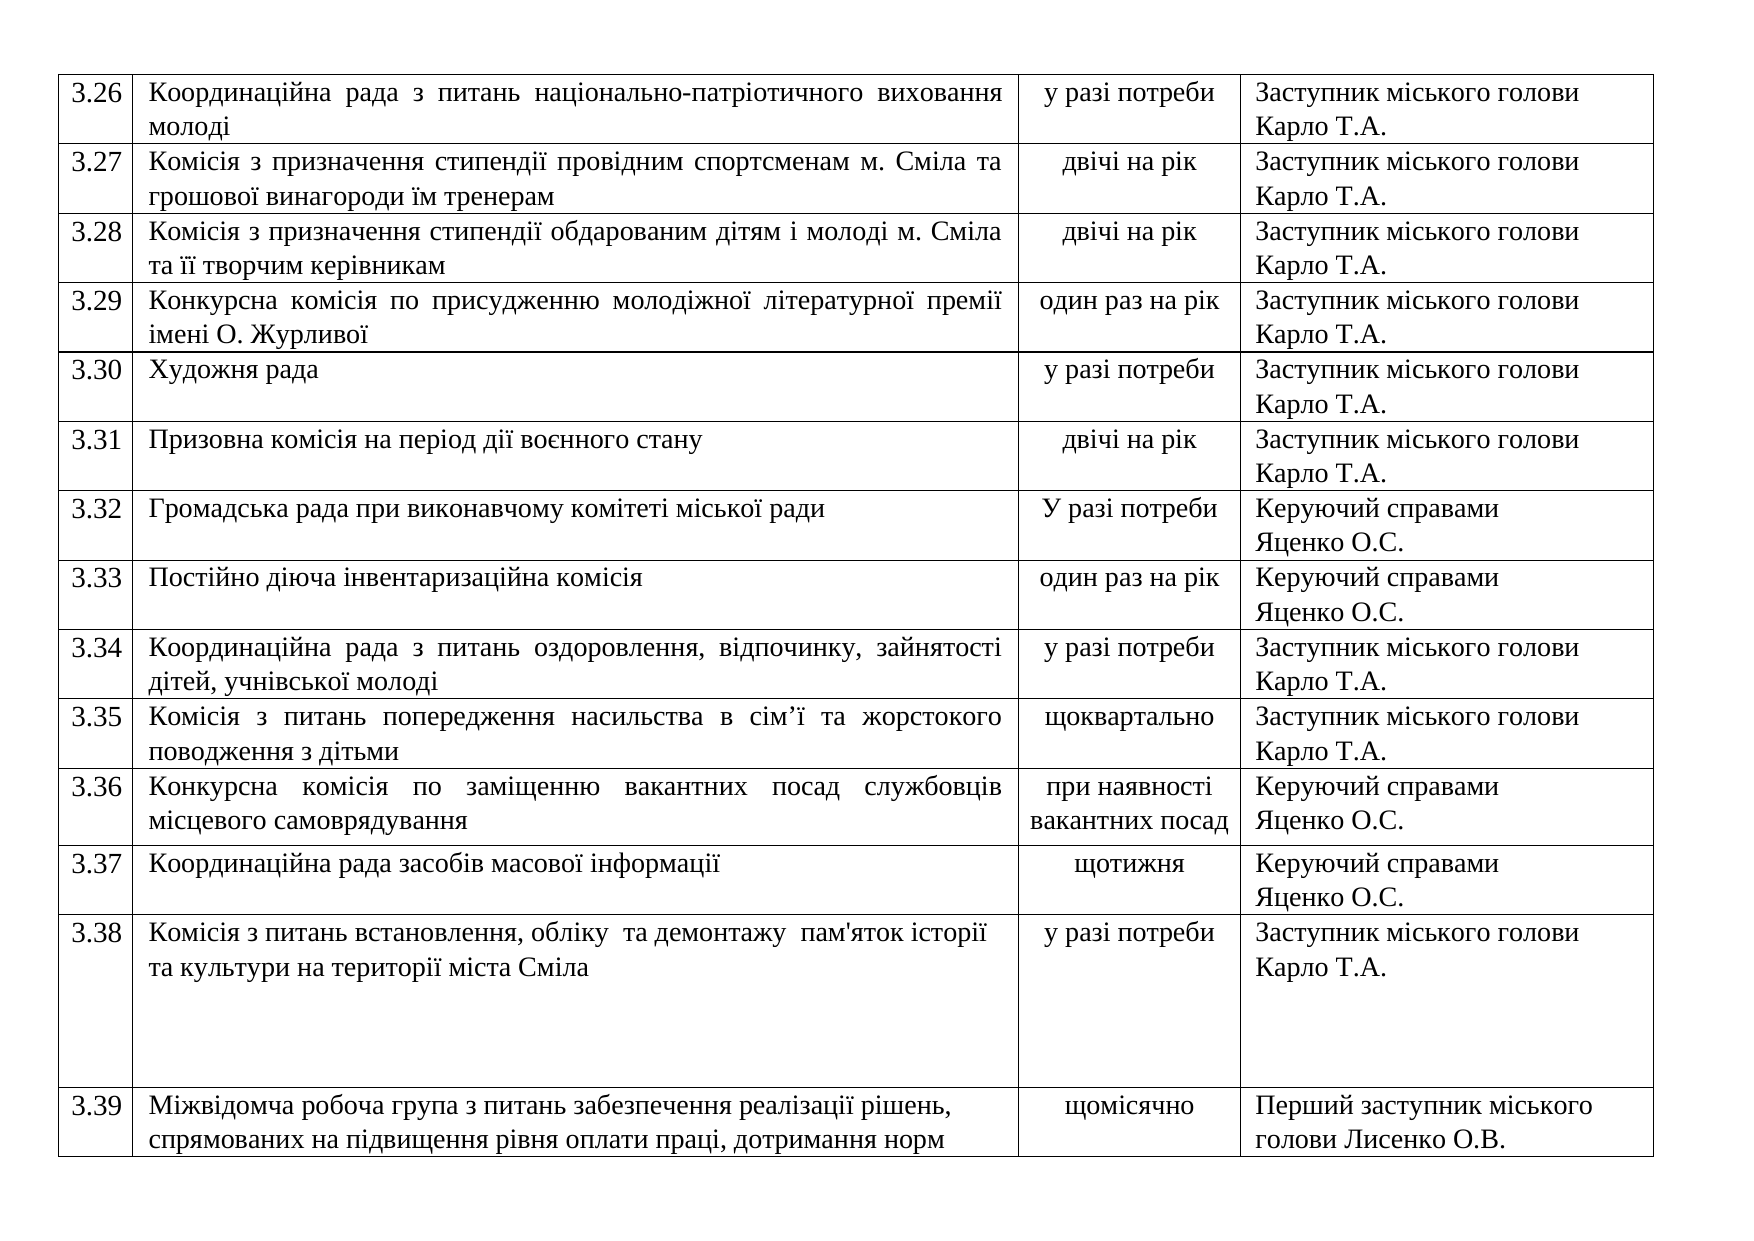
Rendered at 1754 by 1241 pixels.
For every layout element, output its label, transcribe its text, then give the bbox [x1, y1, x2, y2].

table_cell К [59, 283, 132, 351]
table_cell [59, 75, 132, 143]
table_cell [59, 353, 132, 421]
table_cell Заступник міського голови Карло Т.А. [1241, 144, 1653, 213]
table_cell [133, 1088, 1018, 1156]
table_cell Керуючий справами Яценко О.С. [1241, 769, 1653, 845]
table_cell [1241, 75, 1653, 143]
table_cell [1241, 1088, 1653, 1156]
table_cell Координаційна рада засобів масової інформації [133, 846, 1018, 914]
table_cell [59, 144, 132, 213]
table_cell Заступник міського голови Карло Т.А. [1241, 699, 1653, 768]
table_cell [59, 491, 132, 559]
table_cell [59, 1088, 132, 1156]
table_cell [59, 561, 132, 629]
table_cell Заступник міського голови Карло Т.А. [1241, 630, 1653, 698]
table_cell Комісія з питань встановлення, обліку та демонтажу пам'яток історії та культури на території міста Сміла [133, 915, 1018, 1087]
table_cell один раз на рік [1019, 283, 1240, 351]
table_cell [59, 422, 132, 490]
table_cell у разі потреби [1019, 630, 1240, 698]
table_cell Комісія з призначення стипендії обдарованим дітям і молоді м. Сміла та її творчим керівникам [133, 214, 1018, 282]
table_cell двічі на рік [1019, 214, 1240, 282]
table_cell [59, 769, 132, 845]
table_cell Керуючий справами Яценко О.С. [1241, 561, 1653, 629]
table_cell щомісячно [1019, 1088, 1240, 1156]
table_cell Заступник міського голови Карло Т.А. [1241, 353, 1653, 421]
table_cell Художня рада [133, 353, 1018, 421]
table_cell Комісія з питань попередження насильства в сім’ї та жорстокого поводження з дітьми [133, 699, 1018, 768]
table_cell [59, 214, 132, 282]
table_cell один раз на рік [1019, 561, 1240, 629]
table_cell у разі потреби [1019, 353, 1240, 421]
table_cell Постійно діюча інвентаризаційна комісія [133, 561, 1018, 629]
table_cell Заступник міського голови Карло Т.А. [1241, 214, 1653, 282]
table_cell Заступник міського голови Карло Т.А. [1241, 422, 1653, 490]
table_cell [59, 846, 132, 914]
table_cell щоквартально [1019, 699, 1240, 768]
table_cell Координаційна рада з питань національно-патріотичного виховання молоді [133, 75, 1018, 143]
table_cell Координаційна рада з питань оздоровлення, відпочинку, зайнятості дітей, учнівської молоді [133, 630, 1018, 698]
table_cell Громадська рада при виконавчому комітеті міської ради [133, 491, 1018, 559]
table_cell Заступник міського голови Карло Т.А. [1241, 915, 1653, 1087]
table_cell у разі потреби [1019, 75, 1240, 143]
table_cell У разі потреби [1019, 491, 1240, 559]
table_cell Комісія з призначення стипендії провідним спортсменам м. Сміла та грошової винагороди їм тренерам [133, 144, 1018, 213]
table_cell Керуючий справами Яценко О.С. [1241, 846, 1653, 914]
table_cell Заступник міського голови Карло Т.А. [1241, 283, 1653, 351]
table_cell у разі потреби [1019, 915, 1240, 1087]
table_cell щотижня [1019, 846, 1240, 914]
table_cell [59, 699, 132, 768]
table_cell при наявності вакантних посад [1019, 769, 1240, 845]
table_cell Конкурсна комісія по присудженню молодіжної літературної премії імені О. Журливої [133, 283, 1018, 351]
table_cell Призовна комісія на період дії воєнного стану [133, 422, 1018, 490]
table_cell двічі на рік [1019, 144, 1240, 213]
table_cell [59, 915, 132, 1087]
table_cell Конкурсна комісія по заміщенню вакантних посад службовців місцевого самоврядування [133, 769, 1018, 845]
table_cell двічі на рік [1019, 422, 1240, 490]
table_cell Керуючий справами Яценко О.С. [1241, 491, 1653, 559]
table_cell [59, 630, 132, 698]
